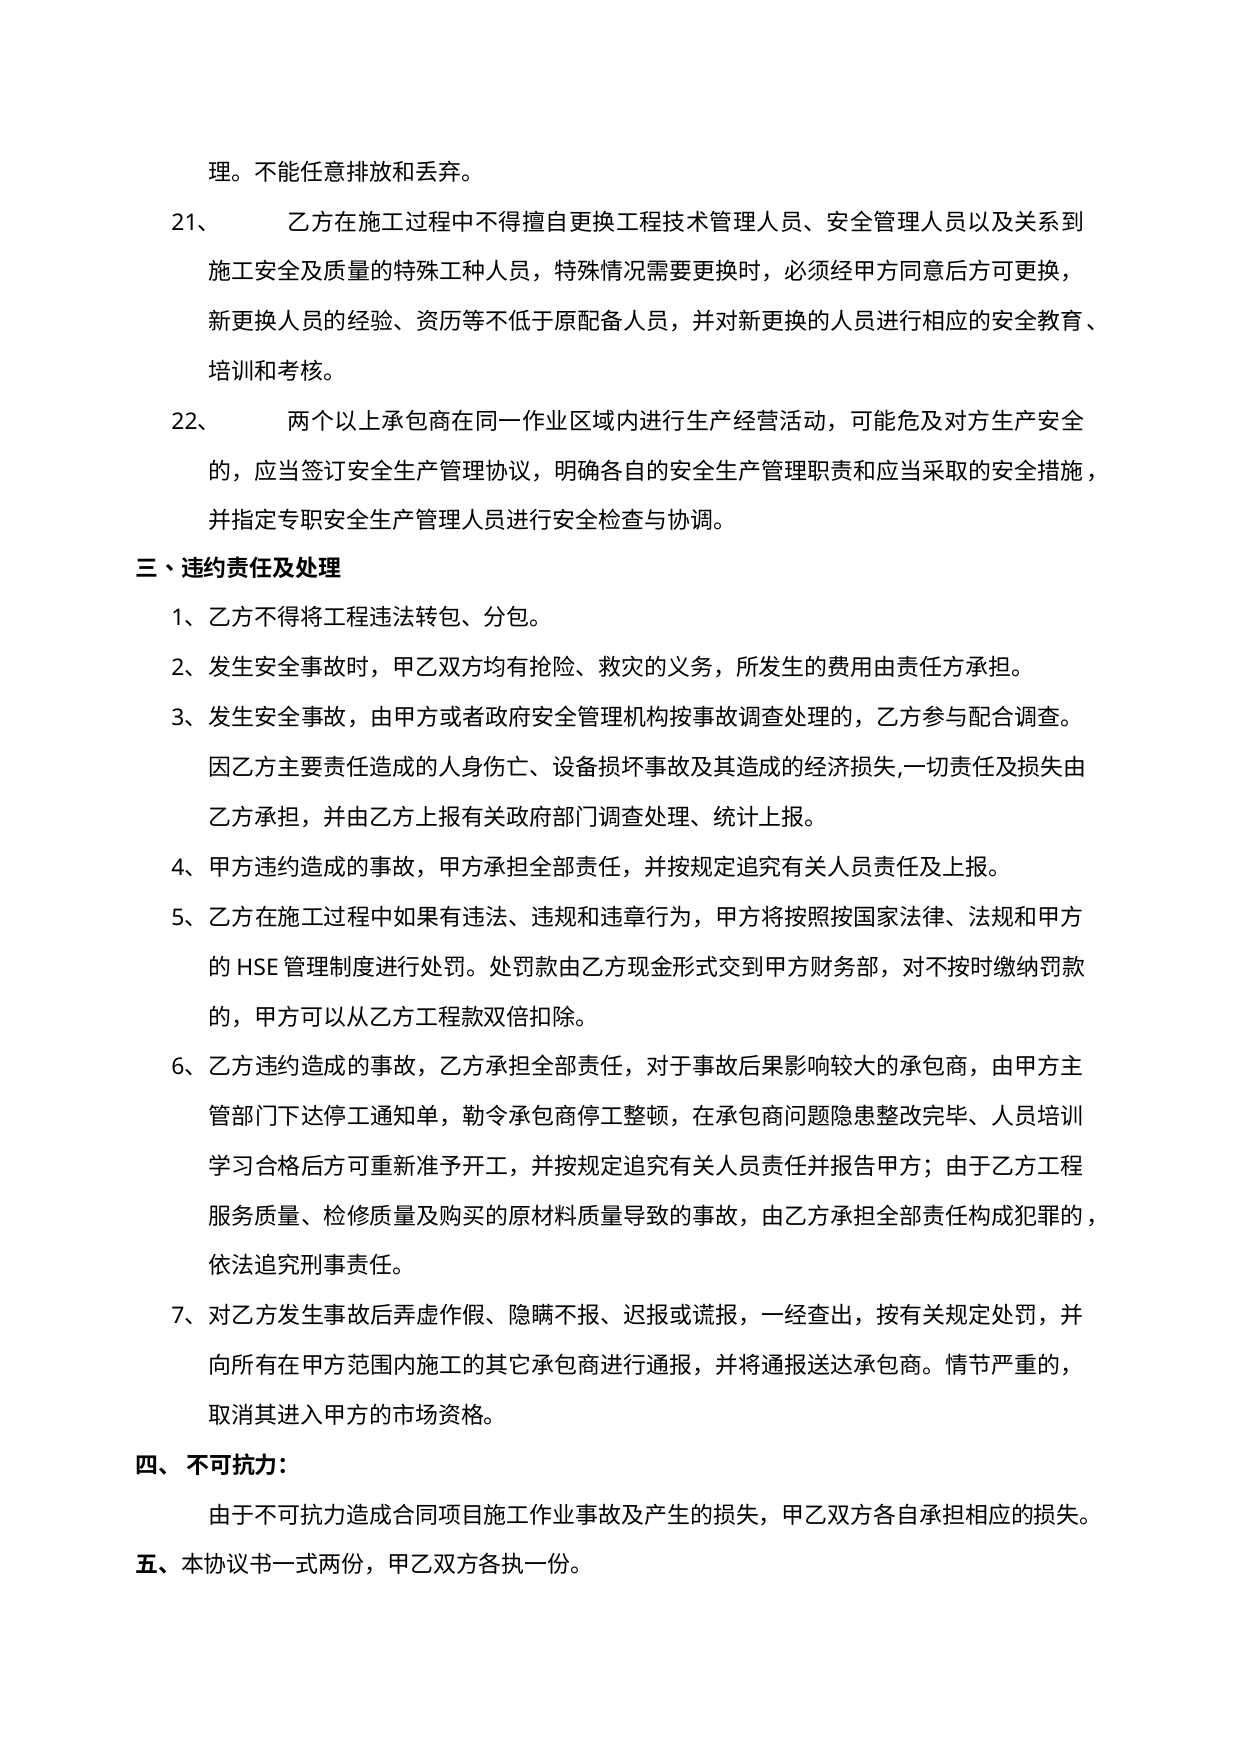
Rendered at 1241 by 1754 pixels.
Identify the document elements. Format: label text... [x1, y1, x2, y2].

list 由于不可抗力造成合同项目施工作业事故及产生的损失，甲乙双方各自承担相应的损失。 [209, 1496, 1087, 1530]
list 乙方违约造成的事故，乙方承担全部责任，对于事故后果影响较大的承包商，由甲方主管部门下达停工通知单，勒令承包商停工整顿，在承包商问题隐患整改完毕、人员培训学习合格后方可重新准予开工，并按规定追究有关人员责任并报告甲方；由于乙方工程服务质量、检修质量及购买的原材料质量导致的事故，由乙方承担全部责任构成犯罪的，依法追究刑事责任。 [171, 1048, 1087, 1281]
list 对乙方发生事故后弄虚作假、隐瞒不报、迟报或谎报，一经查出，按有关规定处罚，并向所有在甲方范围内施工的其它承包商进行通报，并将通报送达承包商。情节严重的，取消其进入甲方的市场资格。 [171, 1297, 1087, 1430]
text 五、本协议书一式两份，甲乙双方各执一份。 [135, 1546, 1087, 1579]
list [171, 153, 1087, 187]
list 发生安全事故，由甲方或者政府安全管理机构按事故调查处理的，乙方参与配合调查。因乙方主要责任造成的人身伤亡、设备损坏事故及其造成的经济损失,一切责任及损失由乙方承担，并由乙方上报有关政府部门调查处理、统计上报。 [171, 699, 1087, 832]
list 甲方违约造成的事故，甲方承担全部责任，并按规定追究有关人员责任及上报。 [171, 848, 1087, 882]
list 乙方在施工过程中不得擅自更换工程技术管理人员、安全管理人员以及关系到施工安全及质量的特殊工种人员，特殊情况需要更换时，必须经甲方同意后方可更换，新更换人员的经验、资历等不低于原配备人员，并对新更换的人员进行相应的安全教育、培训和考核。 [171, 203, 1087, 386]
text 三、违约责任及处理 [135, 552, 1087, 583]
list 乙方在施工过程中如果有违法、违规和违章行为，甲方将按照按国家法律、法规和甲方的HSE管理制度进行处罚。处罚款由乙方现金形式交到甲方财务部，对不按时缴纳罚款的，甲方可以从乙方工程款双倍扣除。 [171, 898, 1087, 1032]
list 乙方不得将工程违法转包、分包。 [171, 599, 1087, 632]
list 发生安全事故时，甲乙双方均有抢险、救灾的义务，所发生的费用由责任方承担。 [171, 649, 1087, 682]
text 四、 不可抗力： [135, 1447, 1087, 1480]
list 两个以上承包商在同一作业区域内进行生产经营活动，可能危及对方生产安全的，应当签订安全生产管理协议，明确各自的安全生产管理职责和应当采取的安全措施，并指定专职安全生产管理人员进行安全检查与协调。 [171, 403, 1087, 536]
